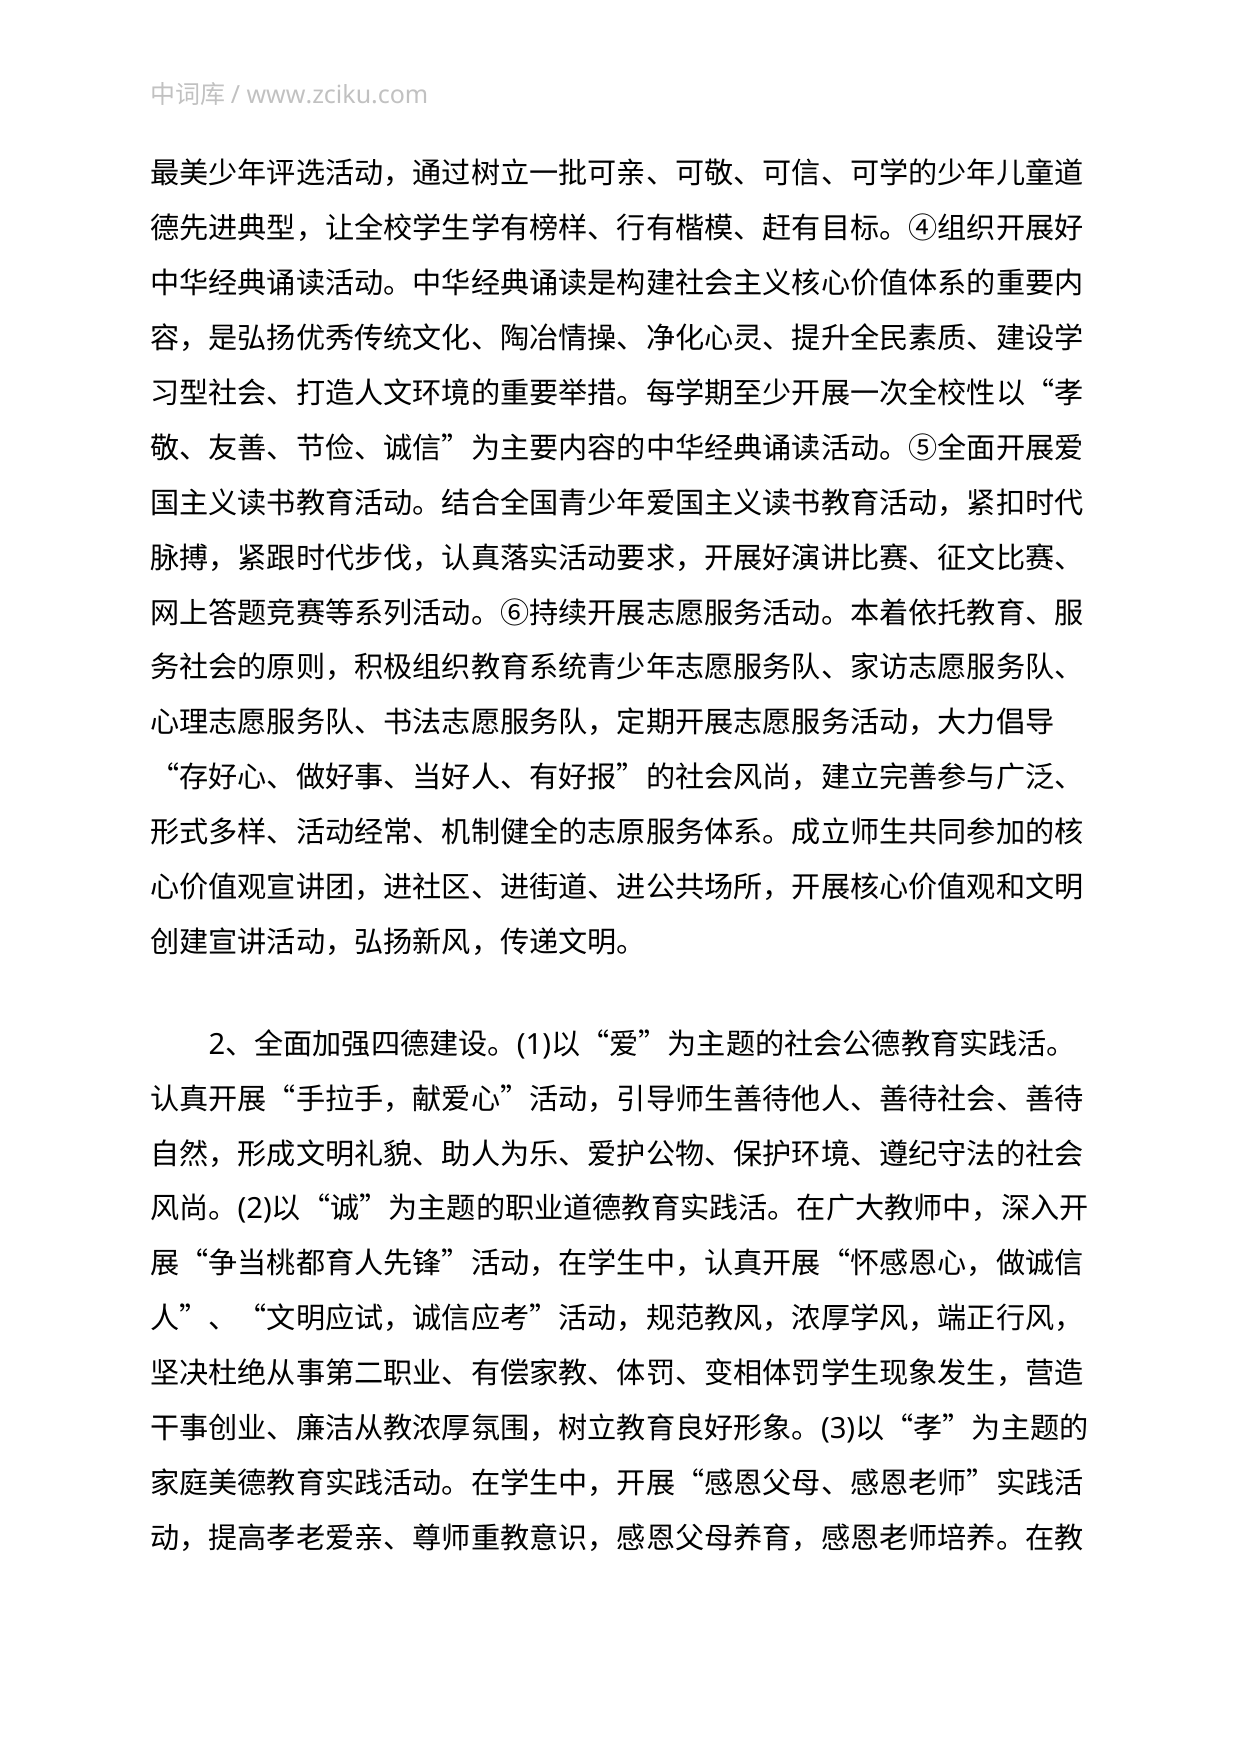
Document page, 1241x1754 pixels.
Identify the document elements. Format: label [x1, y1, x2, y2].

text [150, 150, 1090, 961]
text [150, 1020, 1090, 1557]
